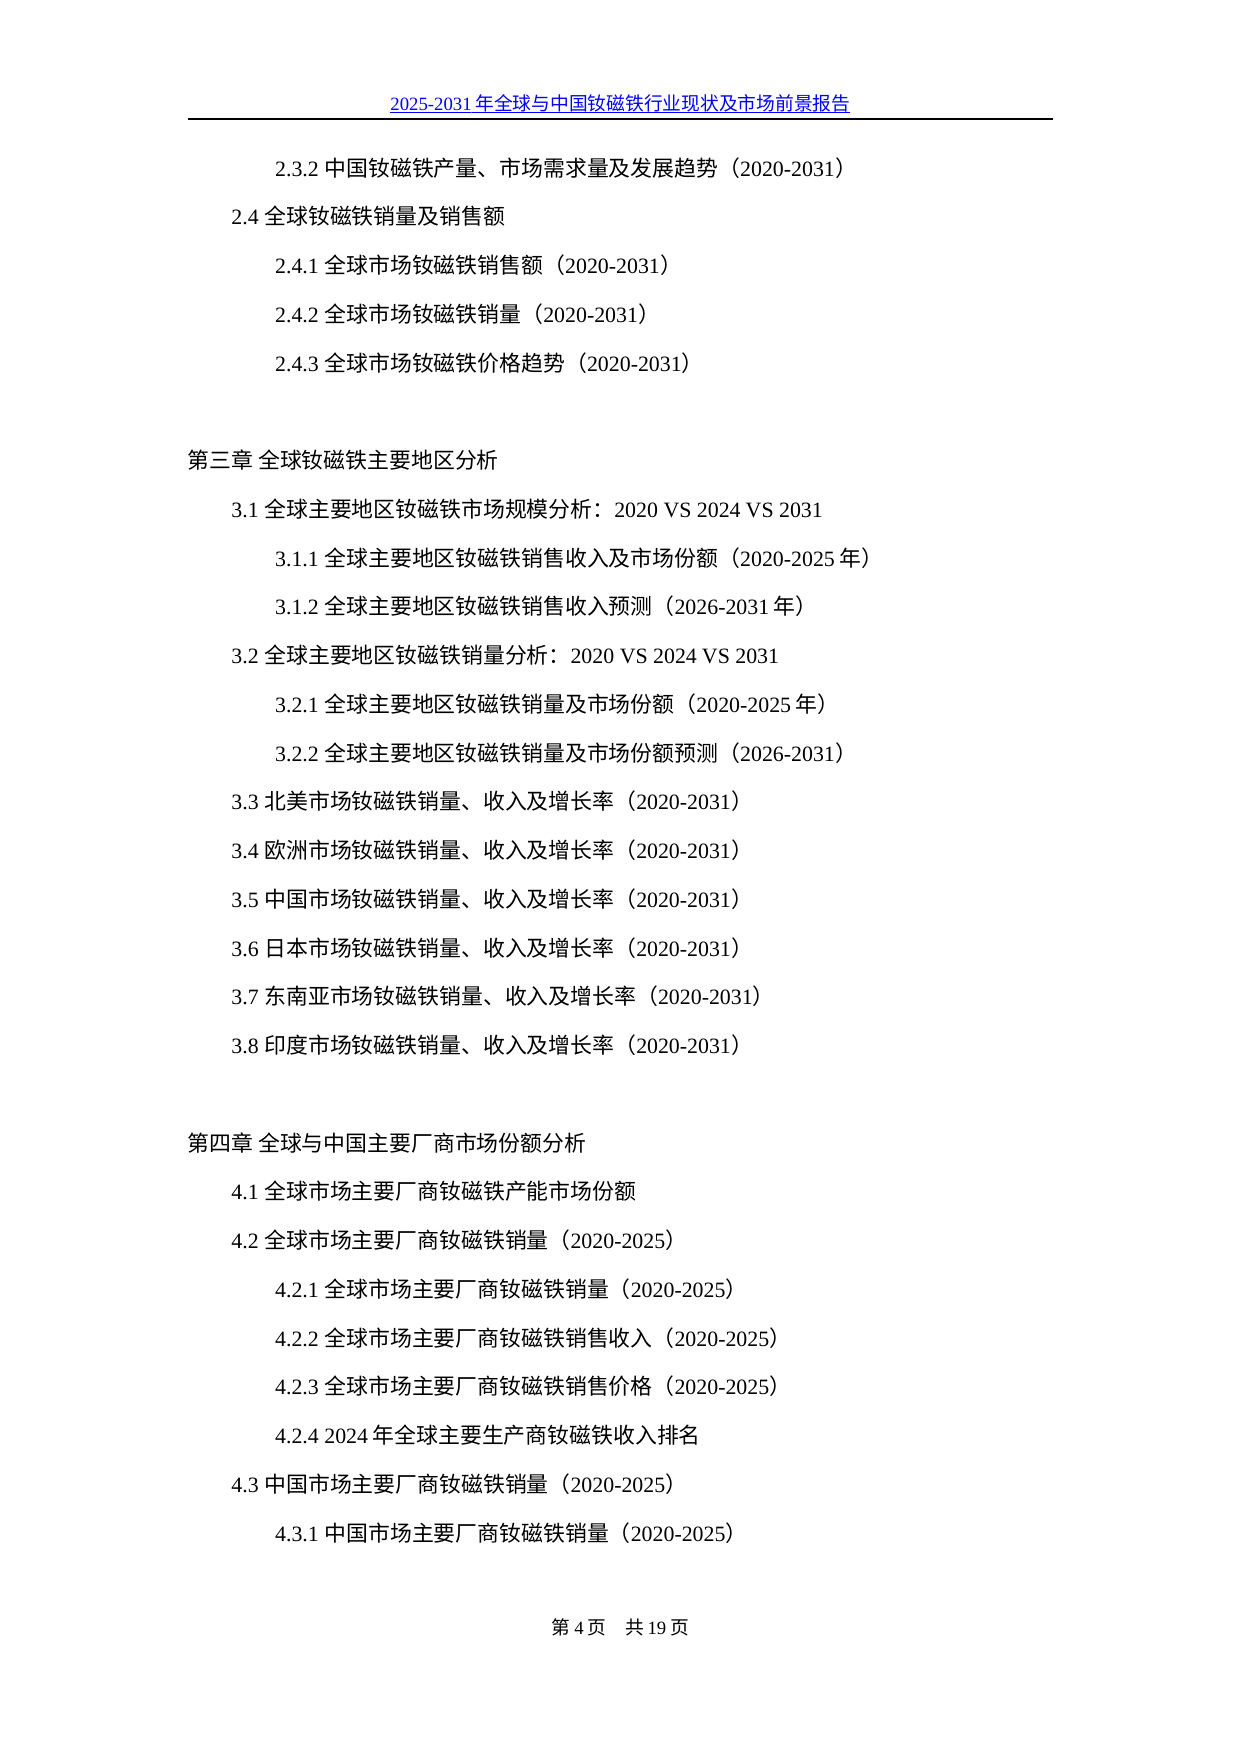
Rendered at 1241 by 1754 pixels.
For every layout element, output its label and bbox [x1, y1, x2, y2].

text [187, 150, 1053, 1548]
